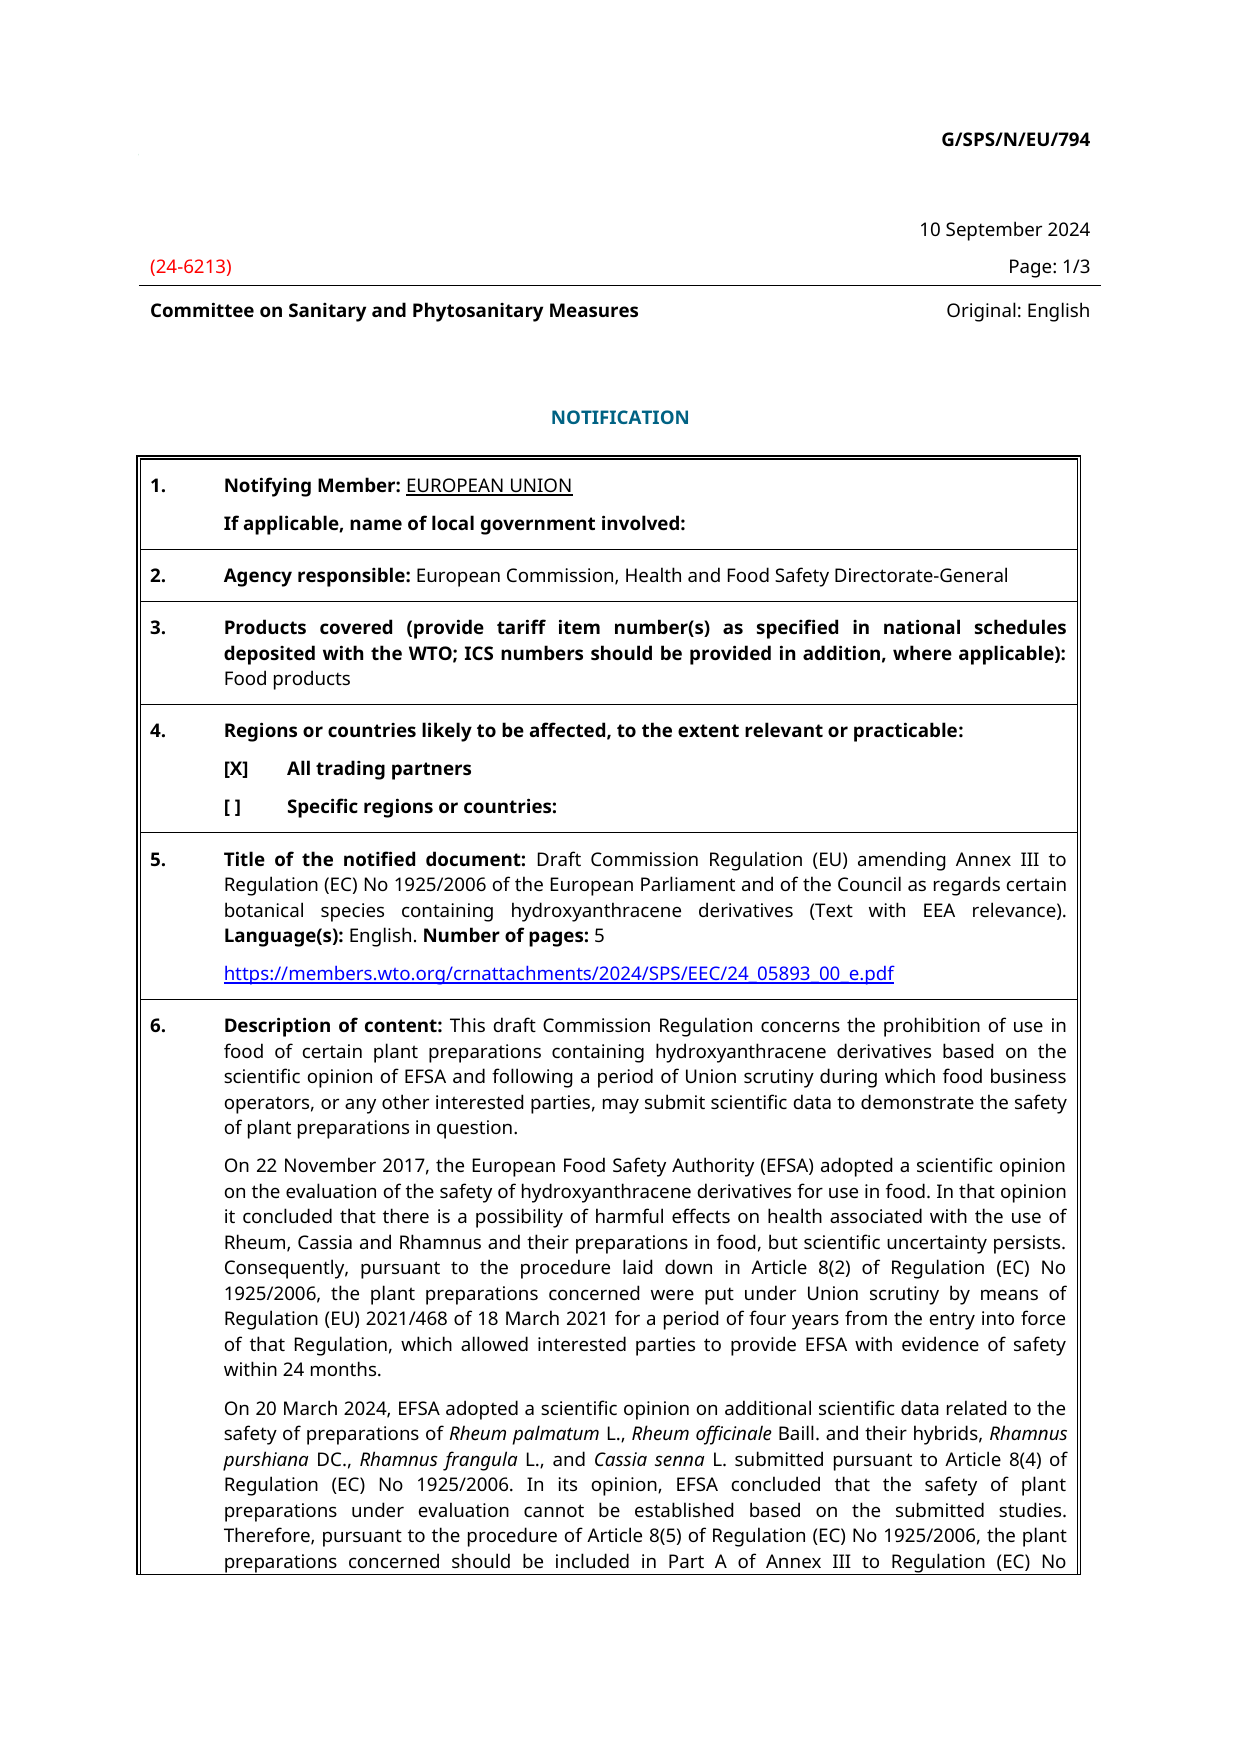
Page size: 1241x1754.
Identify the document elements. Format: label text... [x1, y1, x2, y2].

table_cell 4. [141, 705, 212, 832]
table_cell 6. [141, 1000, 212, 1573]
table_cell 3. [141, 602, 212, 704]
table_cell Agency responsible: European Commission, Health and Food Safety Directorate-General [212, 550, 1077, 601]
table_header Notifying Member: EUROPEAN UNION If applicable, name of local government involved: [212, 460, 1077, 548]
table_cell Regions or countries likely to be affected, to the extent relevant or practicable: [X] All trading partners [ ] Specific regions or countries: [212, 705, 1077, 832]
table_cell 5. [141, 833, 212, 998]
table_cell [212, 1000, 1077, 1573]
title NOTIFICATION [150, 405, 1090, 430]
table_cell 2. [141, 550, 212, 601]
table_header 1. [141, 460, 212, 548]
table_cell Title of the notified document: Draft Commission Regulation (EU) amending Annex III to Regulation (EC) No 1925/2006 of the European Parliament and of the Council as regards certain botanical species containing hydroxyanthracene derivatives (Text with EEA relevance). Language(s): English. Number of pages: 5 https://members.wto.org/crnattachments/2024/SPS/EEC/24_05893_00_e.pdf [212, 833, 1077, 998]
table_cell Products covered (provide tariff item number(s) as specified in national schedules deposited with the WTO; ICS numbers should be provided in addition, where applicable): Food products [212, 602, 1077, 704]
